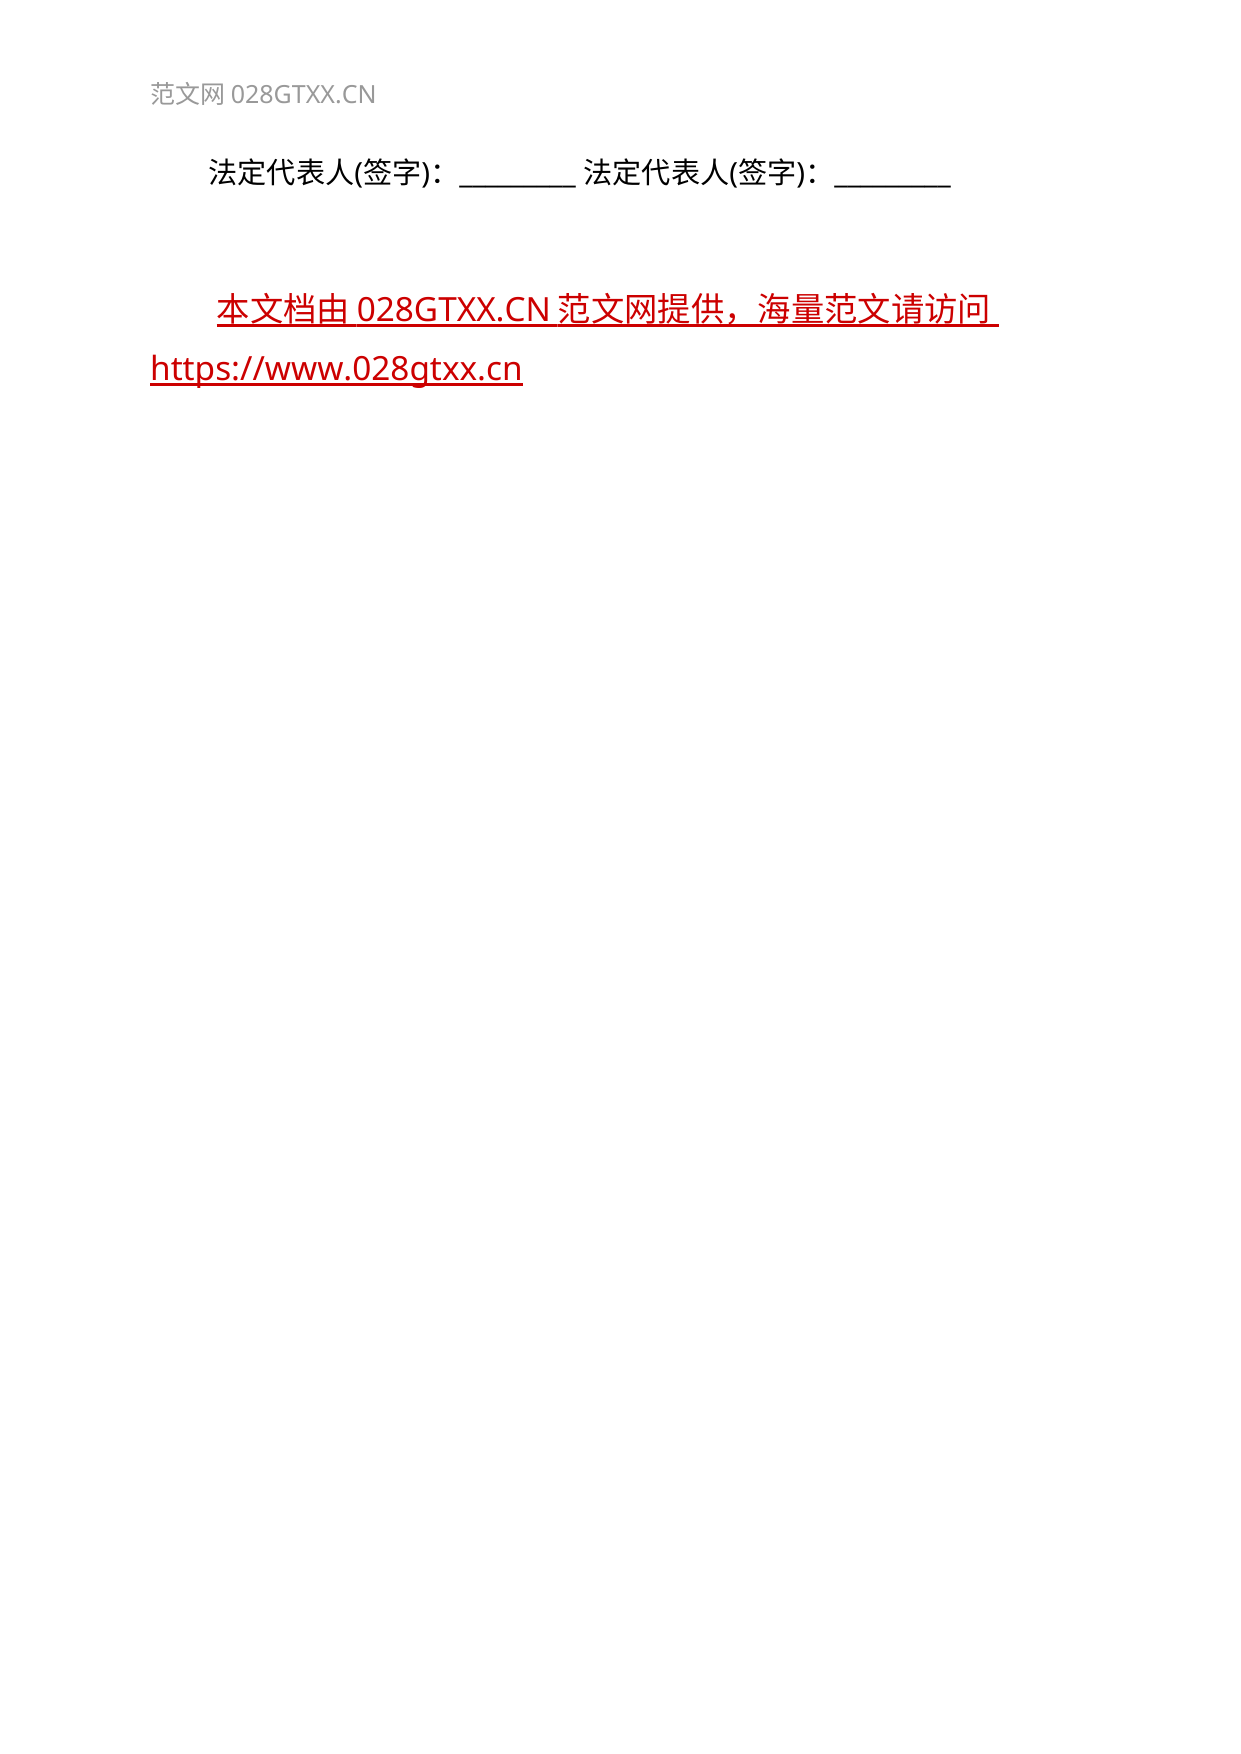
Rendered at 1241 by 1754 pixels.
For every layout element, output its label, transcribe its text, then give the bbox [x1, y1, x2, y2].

text 法定代表人(签字)：_________ 法定代表人(签字)：_________ [150, 150, 1090, 192]
text 本文档由028GTXX.CN范文网提供，海量范文请访问 https://www.028gtxx.cn [150, 283, 1090, 391]
